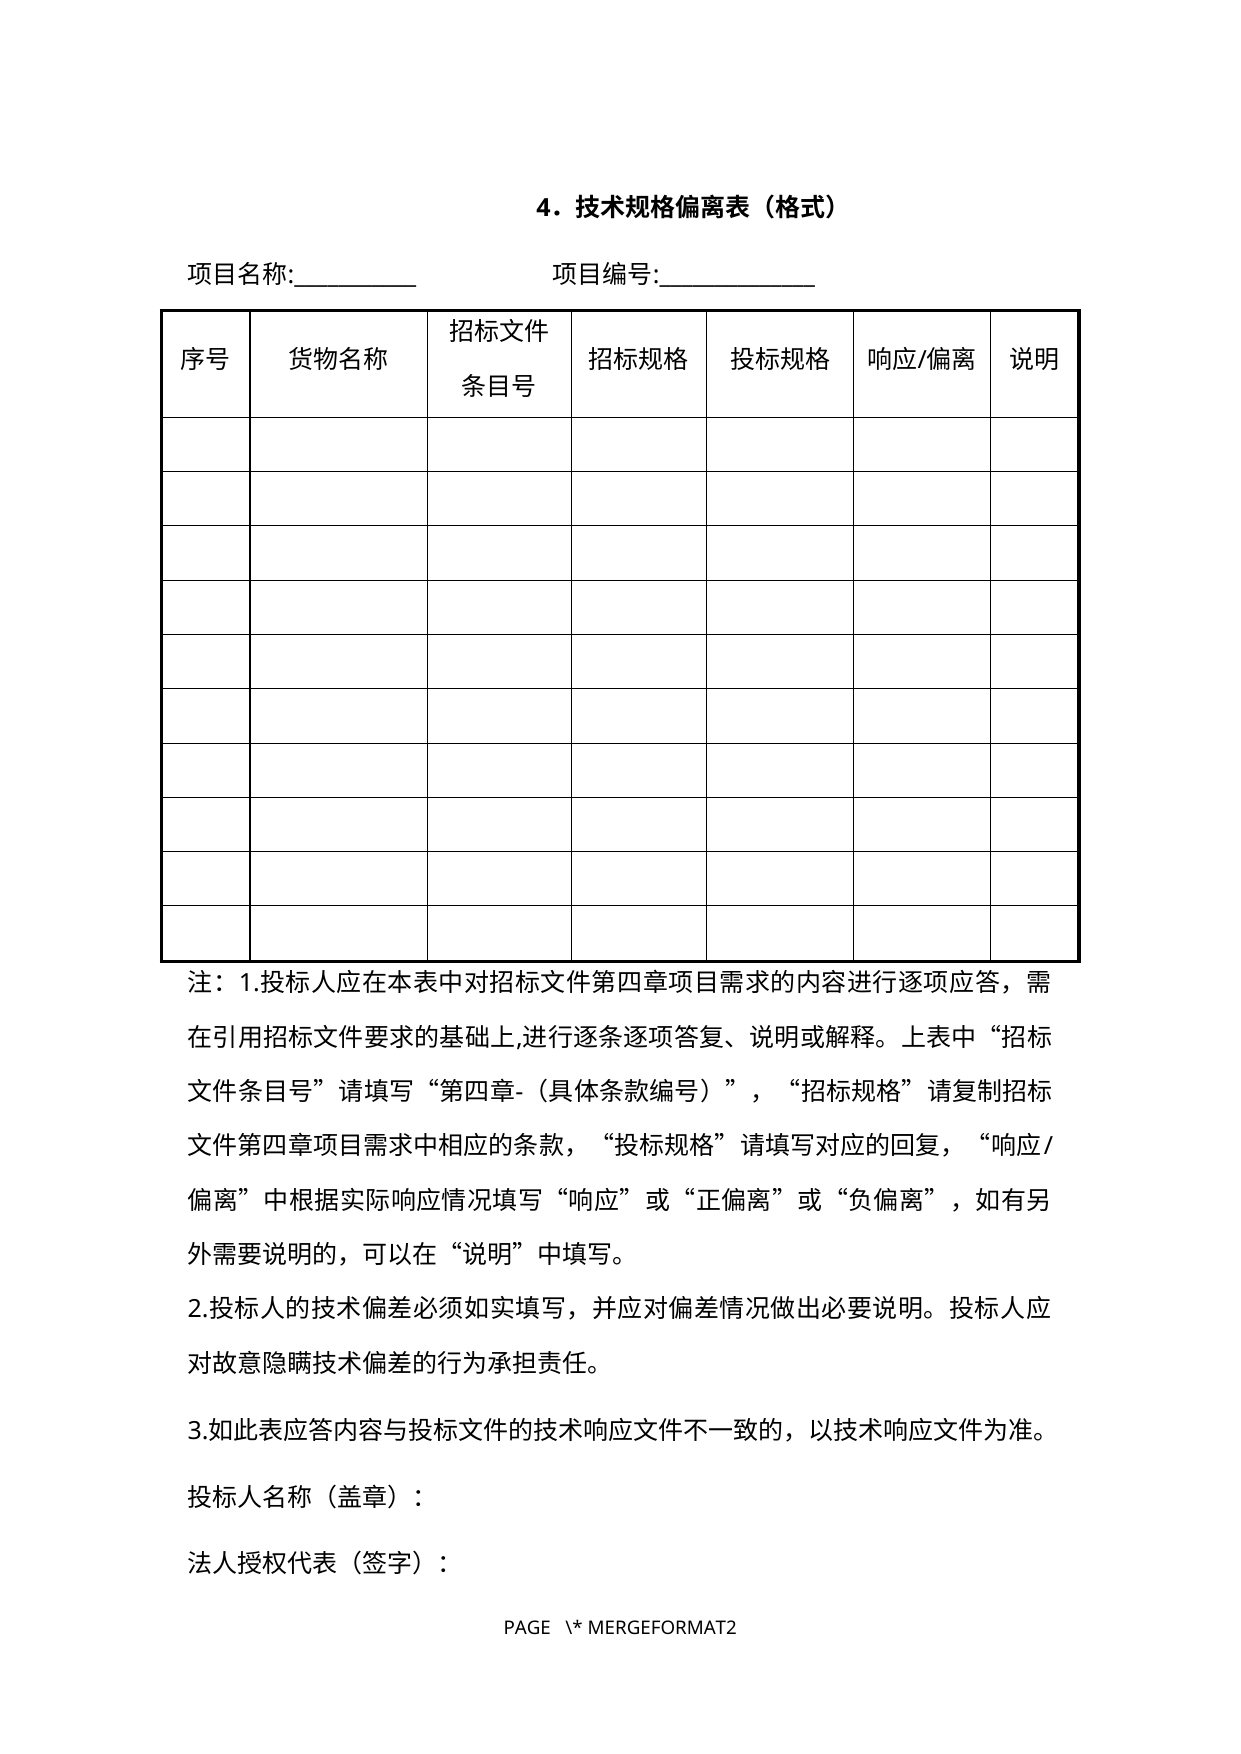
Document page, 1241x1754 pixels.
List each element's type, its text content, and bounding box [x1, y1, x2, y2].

table_header 说明 [991, 312, 1077, 417]
table_cell [251, 635, 427, 688]
table_cell [707, 418, 853, 471]
table_cell [991, 852, 1077, 905]
table_cell [572, 852, 706, 905]
table_cell [163, 418, 249, 471]
table_cell [251, 526, 427, 579]
table_cell [163, 906, 249, 959]
table_cell [991, 906, 1077, 959]
table_cell [163, 798, 249, 851]
table_cell [707, 472, 853, 525]
table_header 货物名称 [251, 312, 427, 417]
table_cell [572, 744, 706, 797]
table_cell [428, 472, 571, 525]
table_header 序号 [163, 312, 249, 417]
table_cell [163, 581, 249, 634]
table_cell [428, 418, 571, 471]
table_cell [991, 635, 1077, 688]
table_cell [707, 689, 853, 742]
table_cell [991, 418, 1077, 471]
table_cell [428, 906, 571, 959]
table_cell [854, 472, 990, 525]
table_cell [991, 798, 1077, 851]
table_cell [428, 635, 571, 688]
table_header 招标规格 [572, 312, 706, 417]
table_cell [163, 689, 249, 742]
table_cell [854, 418, 990, 471]
table_cell [991, 689, 1077, 742]
table_cell [251, 472, 427, 525]
table_cell [572, 581, 706, 634]
table_cell [572, 798, 706, 851]
table_cell [854, 635, 990, 688]
table_cell [163, 744, 249, 797]
table_cell [428, 798, 571, 851]
table_cell [428, 581, 571, 634]
table_cell [991, 581, 1077, 634]
table_cell [707, 526, 853, 579]
subtitle 4．技术规格偏离表（格式） [281, 187, 1053, 224]
table_cell [251, 852, 427, 905]
table_cell [251, 689, 427, 742]
table_header 招标文件条目号 [428, 312, 571, 417]
table_cell [572, 906, 706, 959]
table_cell [991, 472, 1077, 525]
table_cell [428, 689, 571, 742]
table_cell [854, 798, 990, 851]
table_cell [854, 852, 990, 905]
table_cell [707, 798, 853, 851]
text 项目名称:___________ 项目编号:______________ [187, 254, 1053, 291]
table_cell [251, 418, 427, 471]
table_cell [163, 852, 249, 905]
table_cell [854, 526, 990, 579]
table_cell [707, 852, 853, 905]
table_cell [572, 526, 706, 579]
table_cell [707, 581, 853, 634]
table_cell [428, 744, 571, 797]
table_cell [854, 581, 990, 634]
text 注：1.投标人应在本表中对招标文件第四章项目需求的内容进行逐项应答，需在引用招标文件要求的基础上,进行逐条逐项答复、说明或解释。上表中“招标文件条目号”请填写“第四章-（具体条款编号）”，“招标规格”请复制招标文件第四章项目需求中相应的条款，“投标规格”请填写对应的回复，“响应/偏离”中根据实际响应情况填写“响应”或“正偏离”或“负偏离”，如有另外需要说明的，可以在“说明”中填写。 [187, 963, 1053, 1271]
table_cell [854, 744, 990, 797]
table_header 投标规格 [707, 312, 853, 417]
text 法人授权代表（签字）： [187, 1544, 1053, 1580]
text 投标人名称（盖章）： [187, 1477, 1053, 1513]
table_cell [707, 906, 853, 959]
table_cell [572, 635, 706, 688]
table_cell [572, 418, 706, 471]
table_cell [991, 744, 1077, 797]
table_cell [251, 744, 427, 797]
table_cell [707, 744, 853, 797]
text 2.投标人的技术偏差必须如实填写，并应对偏差情况做出必要说明。投标人应对故意隐瞒技术偏差的行为承担责任。 [187, 1289, 1053, 1379]
table_cell [428, 526, 571, 579]
table_cell [251, 906, 427, 959]
table_cell [991, 526, 1077, 579]
table_cell [163, 472, 249, 525]
table_header 响应/偏离 [854, 312, 990, 417]
table_cell [572, 472, 706, 525]
table_cell [251, 798, 427, 851]
table_cell [854, 689, 990, 742]
text 3.如此表应答内容与投标文件的技术响应文件不一致的，以技术响应文件为准。 [187, 1410, 1053, 1446]
table_cell [854, 906, 990, 959]
table_cell [572, 689, 706, 742]
table_cell [163, 526, 249, 579]
table_cell [251, 581, 427, 634]
table_cell [428, 852, 571, 905]
table_cell [707, 635, 853, 688]
table_cell [163, 635, 249, 688]
